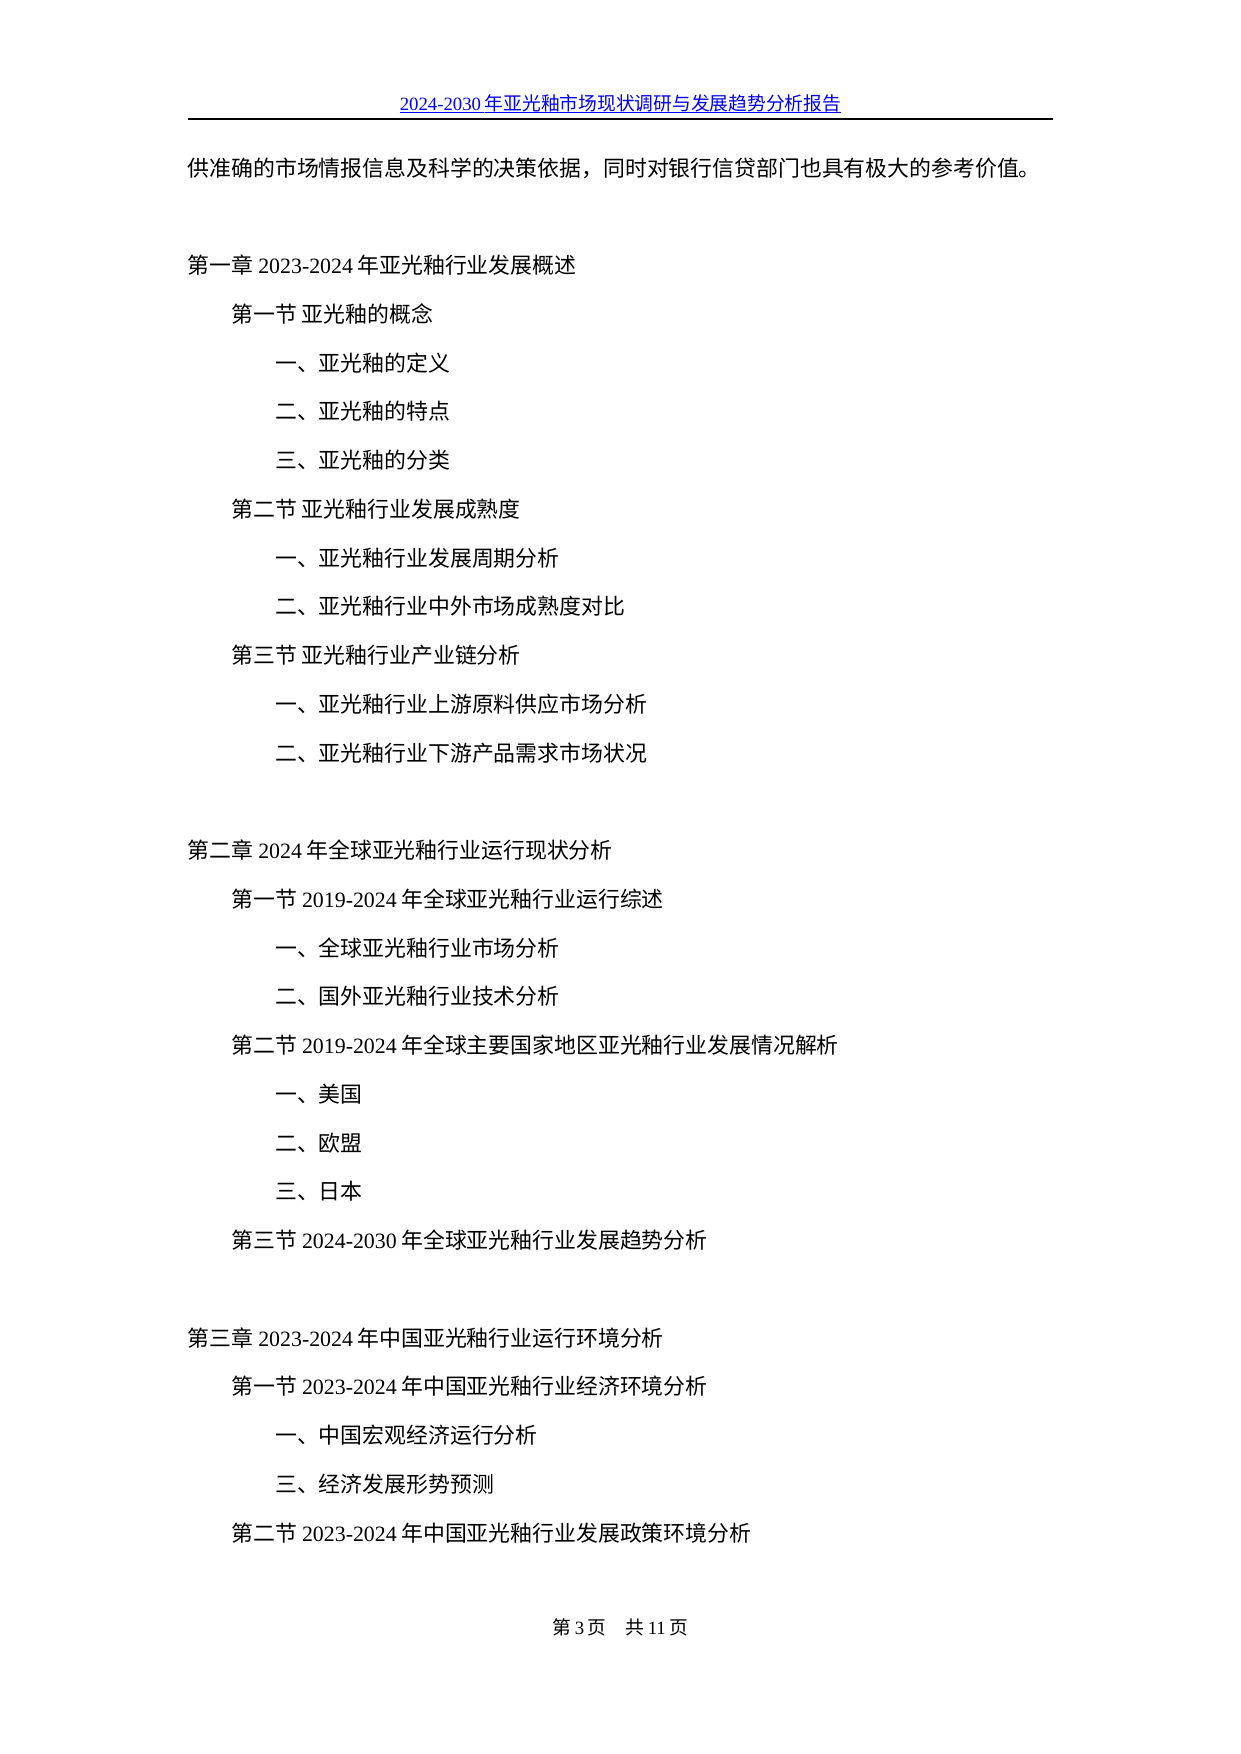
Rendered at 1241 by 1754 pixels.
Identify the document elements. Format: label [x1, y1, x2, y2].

text [187, 150, 1053, 1548]
